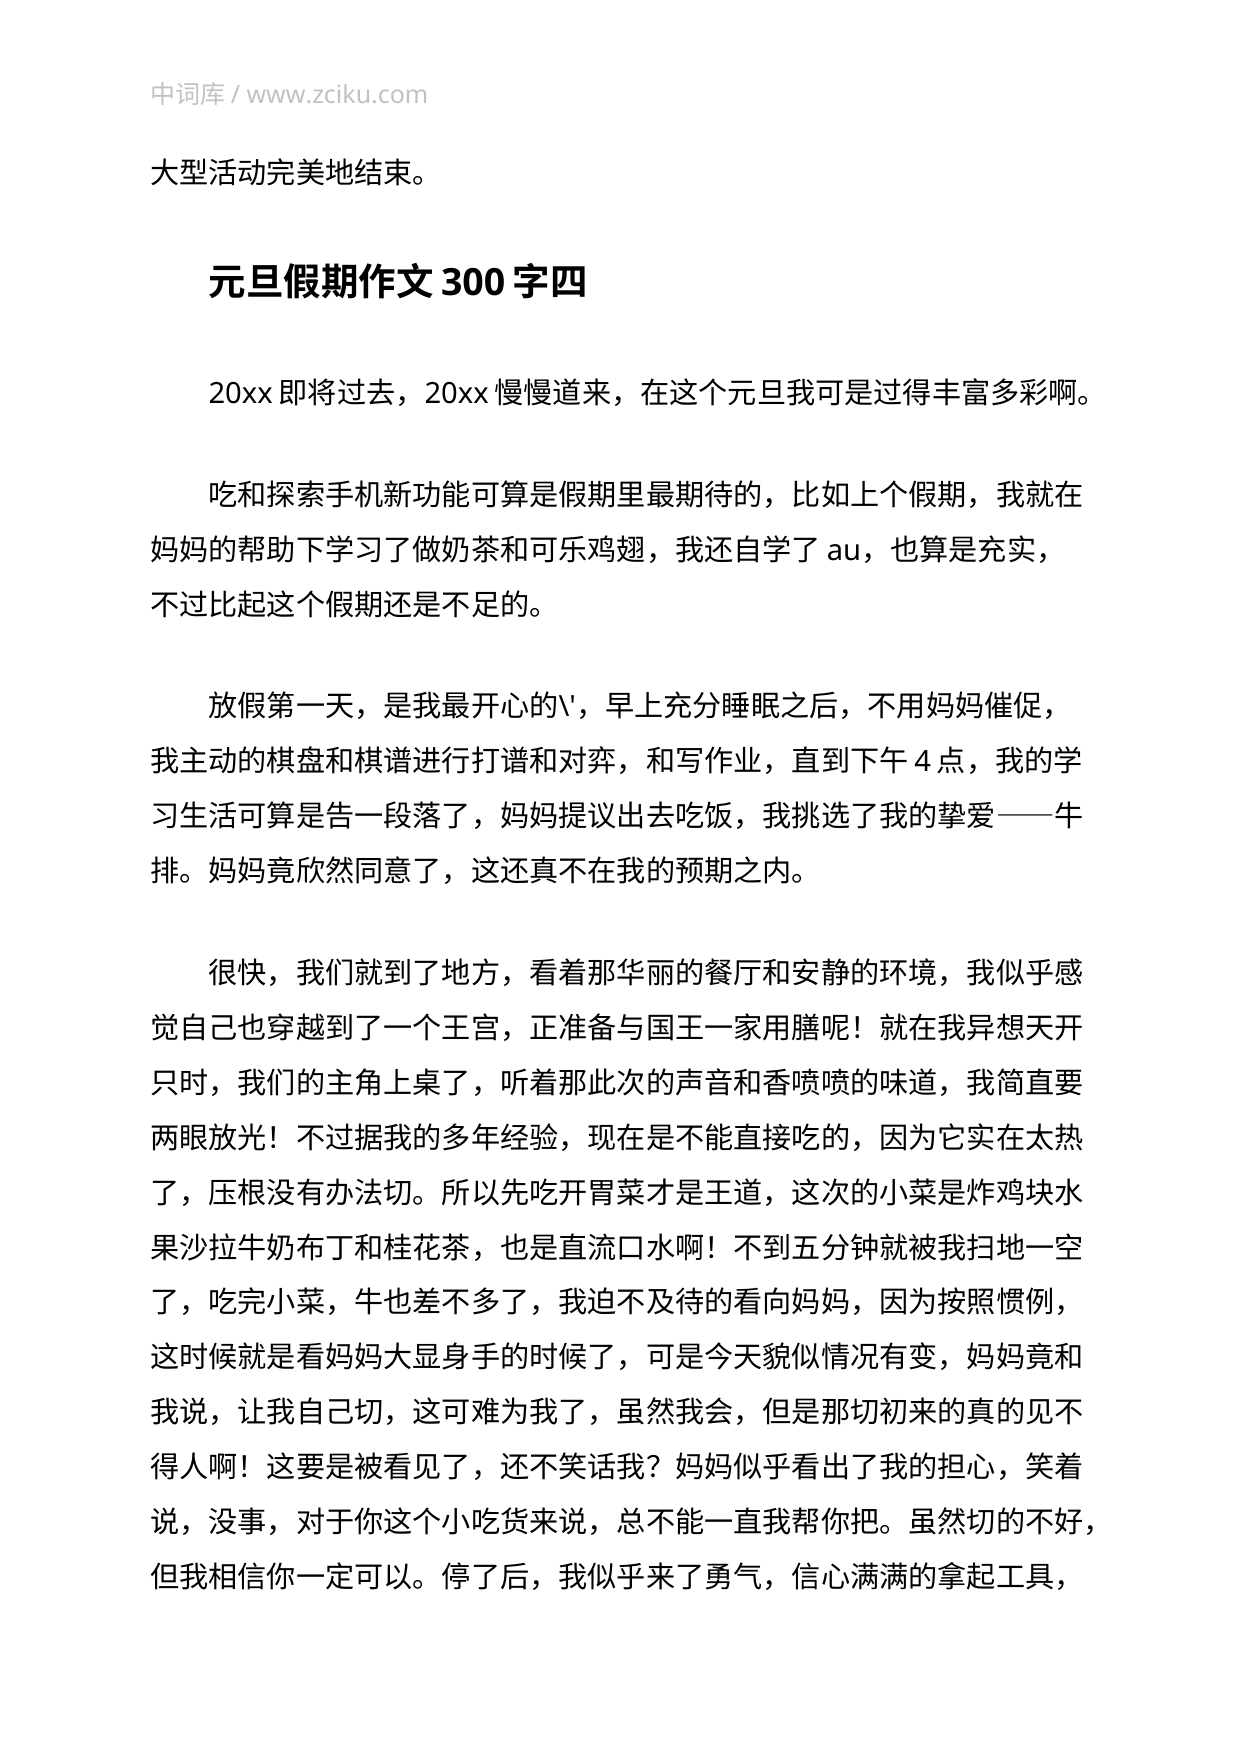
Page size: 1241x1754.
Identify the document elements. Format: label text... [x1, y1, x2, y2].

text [150, 950, 1090, 1596]
text 放假第一天，是我最开心的\'，早上充分睡眠之后，不用妈妈催促，我主动的棋盘和棋谱进行打谱和对弈，和写作业，直到下午4点，我的学习生活可算是告一段落了，妈妈提议出去吃饭，我挑选了我的挚爱——牛排。妈妈竟欣然同意了，这还真不在我的预期之内。 [150, 683, 1090, 890]
text 元旦假期作文300字四 [150, 252, 1090, 306]
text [150, 150, 1090, 192]
text 吃和探索手机新功能可算是假期里最期待的，比如上个假期，我就在妈妈的帮助下学习了做奶茶和可乐鸡翅，我还自学了au，也算是充实，不过比起这个假期还是不足的。 [150, 471, 1090, 623]
text 20xx即将过去，20xx慢慢道来，在这个元旦我可是过得丰富多彩啊。 [150, 369, 1090, 412]
